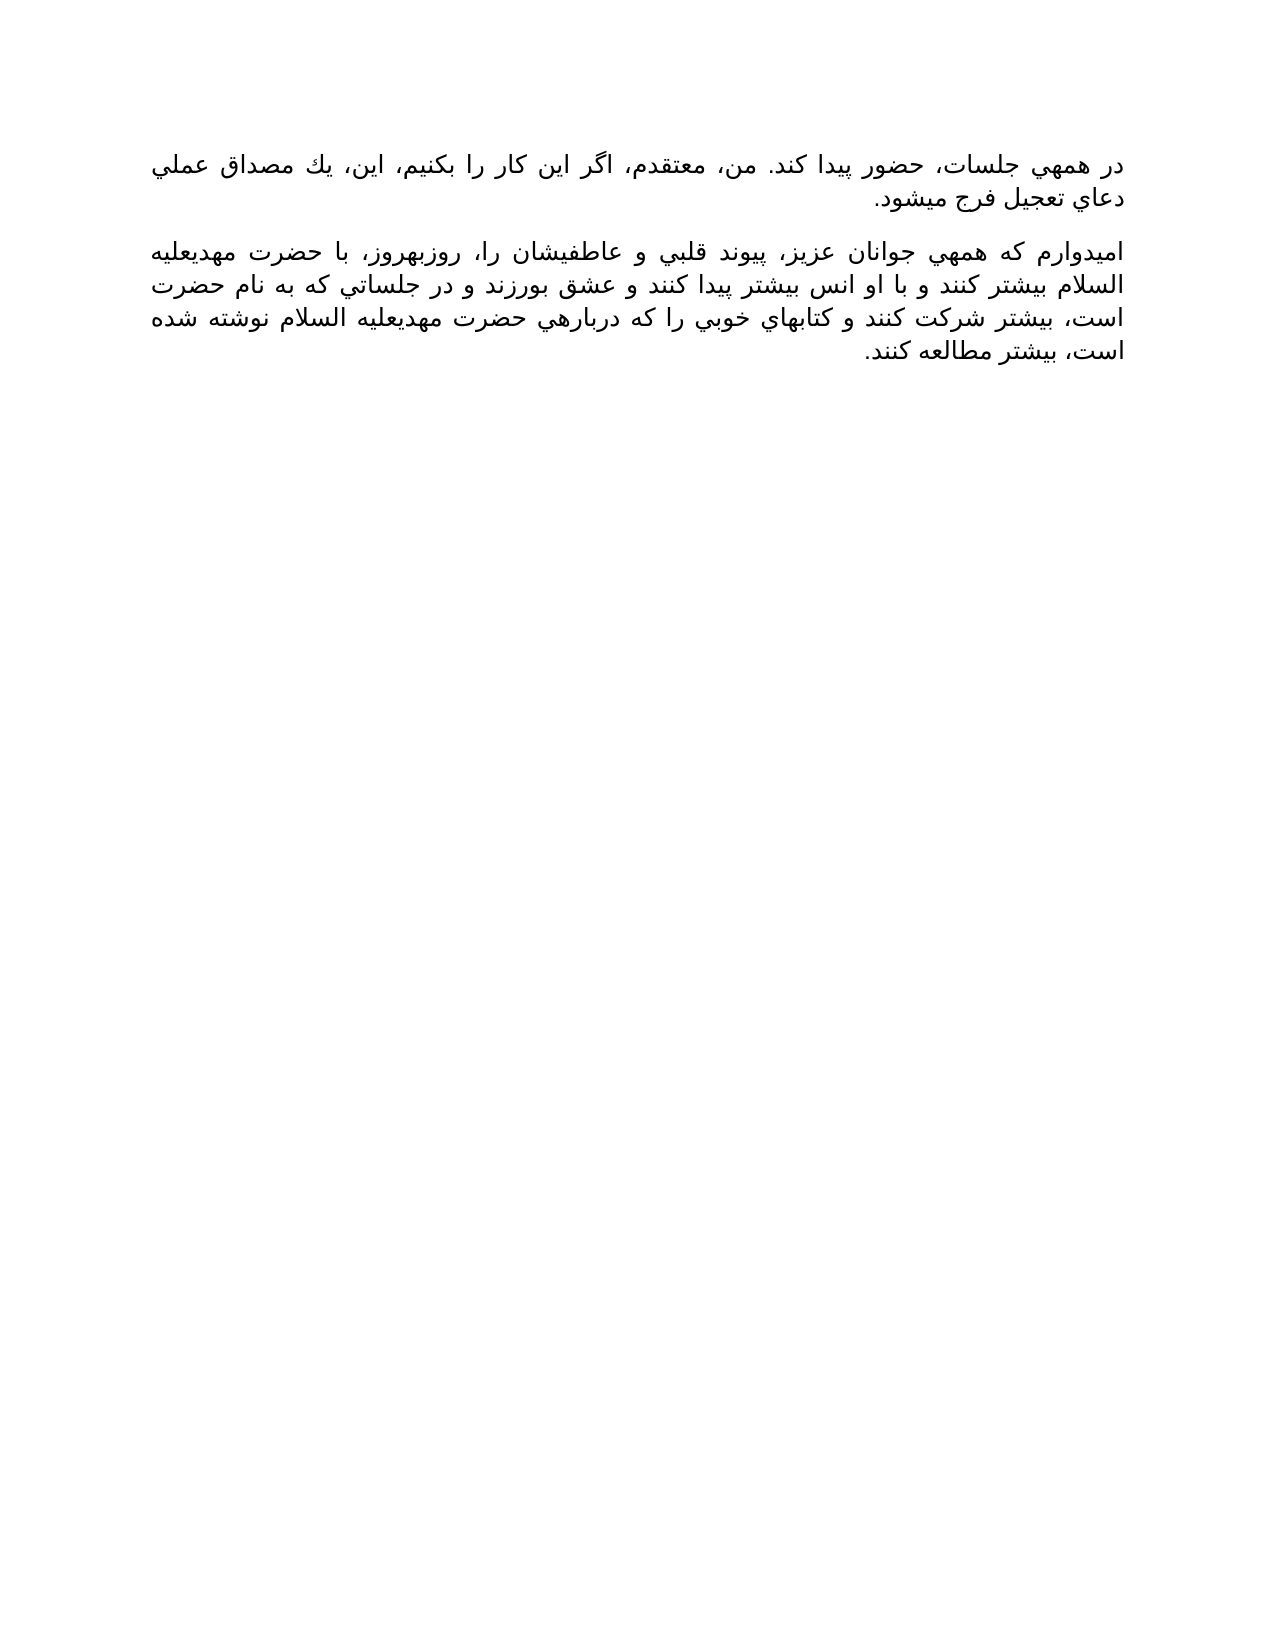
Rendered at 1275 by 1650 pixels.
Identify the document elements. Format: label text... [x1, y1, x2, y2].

text اميدوارم كه همه‏ي جوانان عزيز، پيوند قلبي و عاطفي‏شان را، روزبه‏روز، با حضرت مهدي‏عليه السلام بيش‏تر كنند و با او انس بيش‏تر پيدا كنند و عشق بورزند و در جلساتي كه به نام حضرت است، بيش‏تر شركت كنند و كتاب‏هاي خوبي را كه درباره‏ي حضرت مهدي‏عليه السلام نوشته شده است، بيش‏تر مطالعه كنند. [150, 237, 1125, 365]
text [150, 150, 1125, 212]
